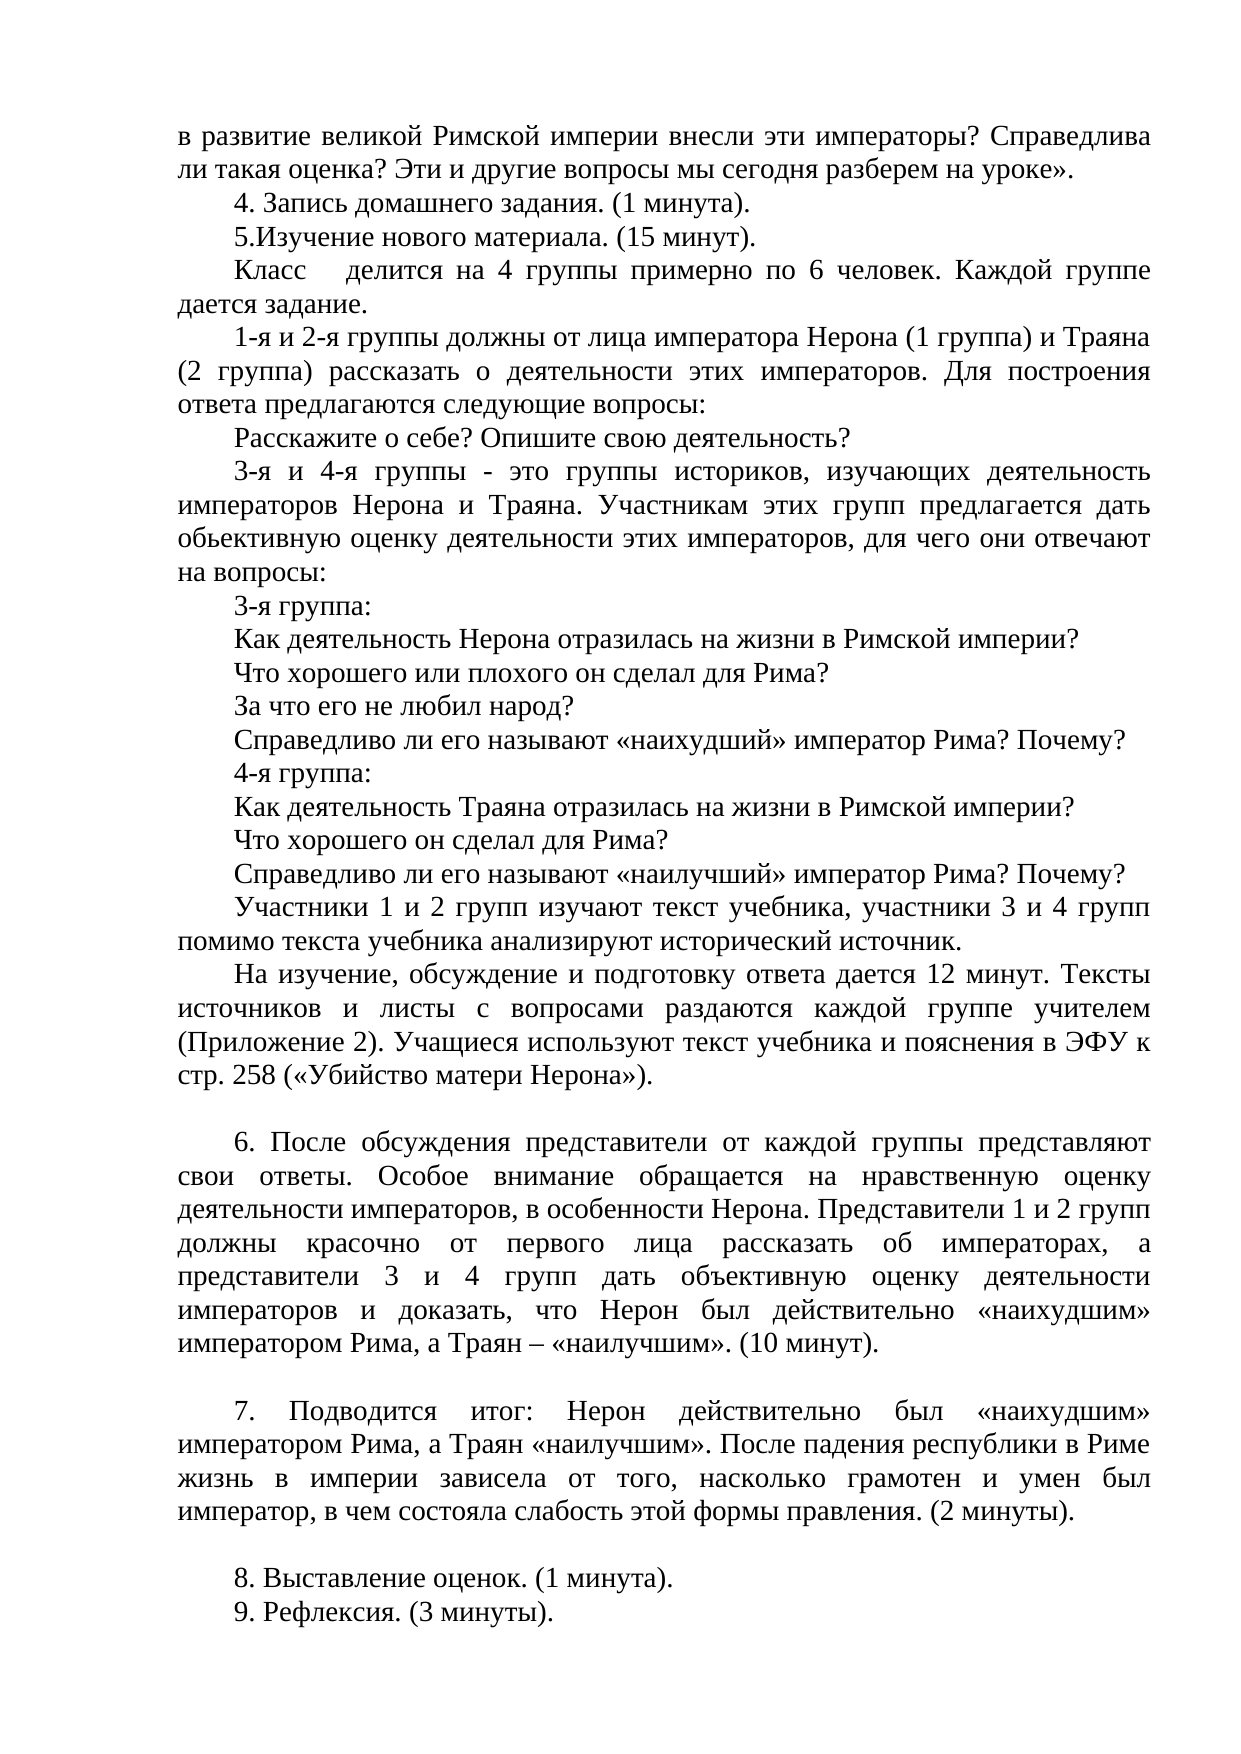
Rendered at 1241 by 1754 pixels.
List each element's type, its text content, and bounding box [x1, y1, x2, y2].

text 7. Подводится итог: Нерон действительно был «наихудшим» императором Рима, а Траян «наилучшим». После падения республики в Риме жизнь в империи зависела от того, насколько грамотен и умен был император, в чем состояла слабость этой формы правления. (2 минуты). [177, 1393, 1152, 1527]
text 4-я группа: [177, 755, 1152, 789]
text 1-я и 2-я группы должны от лица императора Нерона (1 группа) и Траяна (2 группа) рассказать о деятельности этих императоров. Для построения ответа предлагаются следующие вопросы: [177, 319, 1152, 420]
text Справедливо ли его называют «наихудший» император Рима? Почему? [177, 722, 1152, 755]
text 4. Запись домашнего задания. (1 минута). [177, 185, 1152, 219]
text Справедливо ли его называют «наилучший» император Рима? Почему? [177, 856, 1152, 889]
text 3-я и 4-я группы - это группы историков, изучающих деятельность императоров Нерона и Траяна. Участникам этих групп предлагается дать обьективную оценку деятельности этих императоров, для чего они отвечают на вопросы: [177, 453, 1152, 588]
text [177, 118, 1152, 185]
text Как деятельность Нерона отразилась на жизни в Римской империи? [177, 621, 1152, 655]
text Что хорошего он сделал для Рима? [177, 822, 1152, 856]
text На изучение, обсуждение и подготовку ответа дается 12 минут. Тексты источников и листы с вопросами раздаются каждой группе учителем (Приложение 2). Учащиеся используют текст учебника и пояснения в ЭФУ к стр. 258 («Убийство матери Нерона»). [177, 957, 1152, 1091]
text Участники 1 и 2 групп изучают текст учебника, участники 3 и 4 групп помимо текста учебника анализируют исторический источник. [177, 889, 1152, 957]
text Как деятельность Траяна отразилась на жизни в Римской империи? [177, 789, 1152, 822]
text 6. После обсуждения представители от каждой группы представляют свои ответы. Особое внимание обращается на нравственную оценку деятельности императоров, в особенности Нерона. Представители 1 и 2 групп должны красочно от первого лица рассказать об императорах, а представители 3 и 4 групп дать объективную оценку деятельности императоров и доказать, что Нерон был действительно «наихудшим» императором Рима, а Траян – «наилучшим». (10 минут). [177, 1124, 1152, 1359]
text 9. Рефлексия. (3 минуты). [177, 1594, 1152, 1627]
text Что хорошего или плохого он сделал для Рима? [177, 655, 1152, 688]
text Класс делится на 4 группы примерно по 6 человек. Каждой группе дается задание. [177, 252, 1152, 319]
text Расскажите о себе? Опишите свою деятельность? [177, 420, 1152, 453]
text 8. Выставление оценок. (1 минута). [177, 1560, 1152, 1594]
text 3-я группа: [177, 588, 1152, 621]
text За что его не любил народ? [177, 688, 1152, 722]
text 5.Изучение нового материала. (15 минут). [177, 219, 1152, 252]
